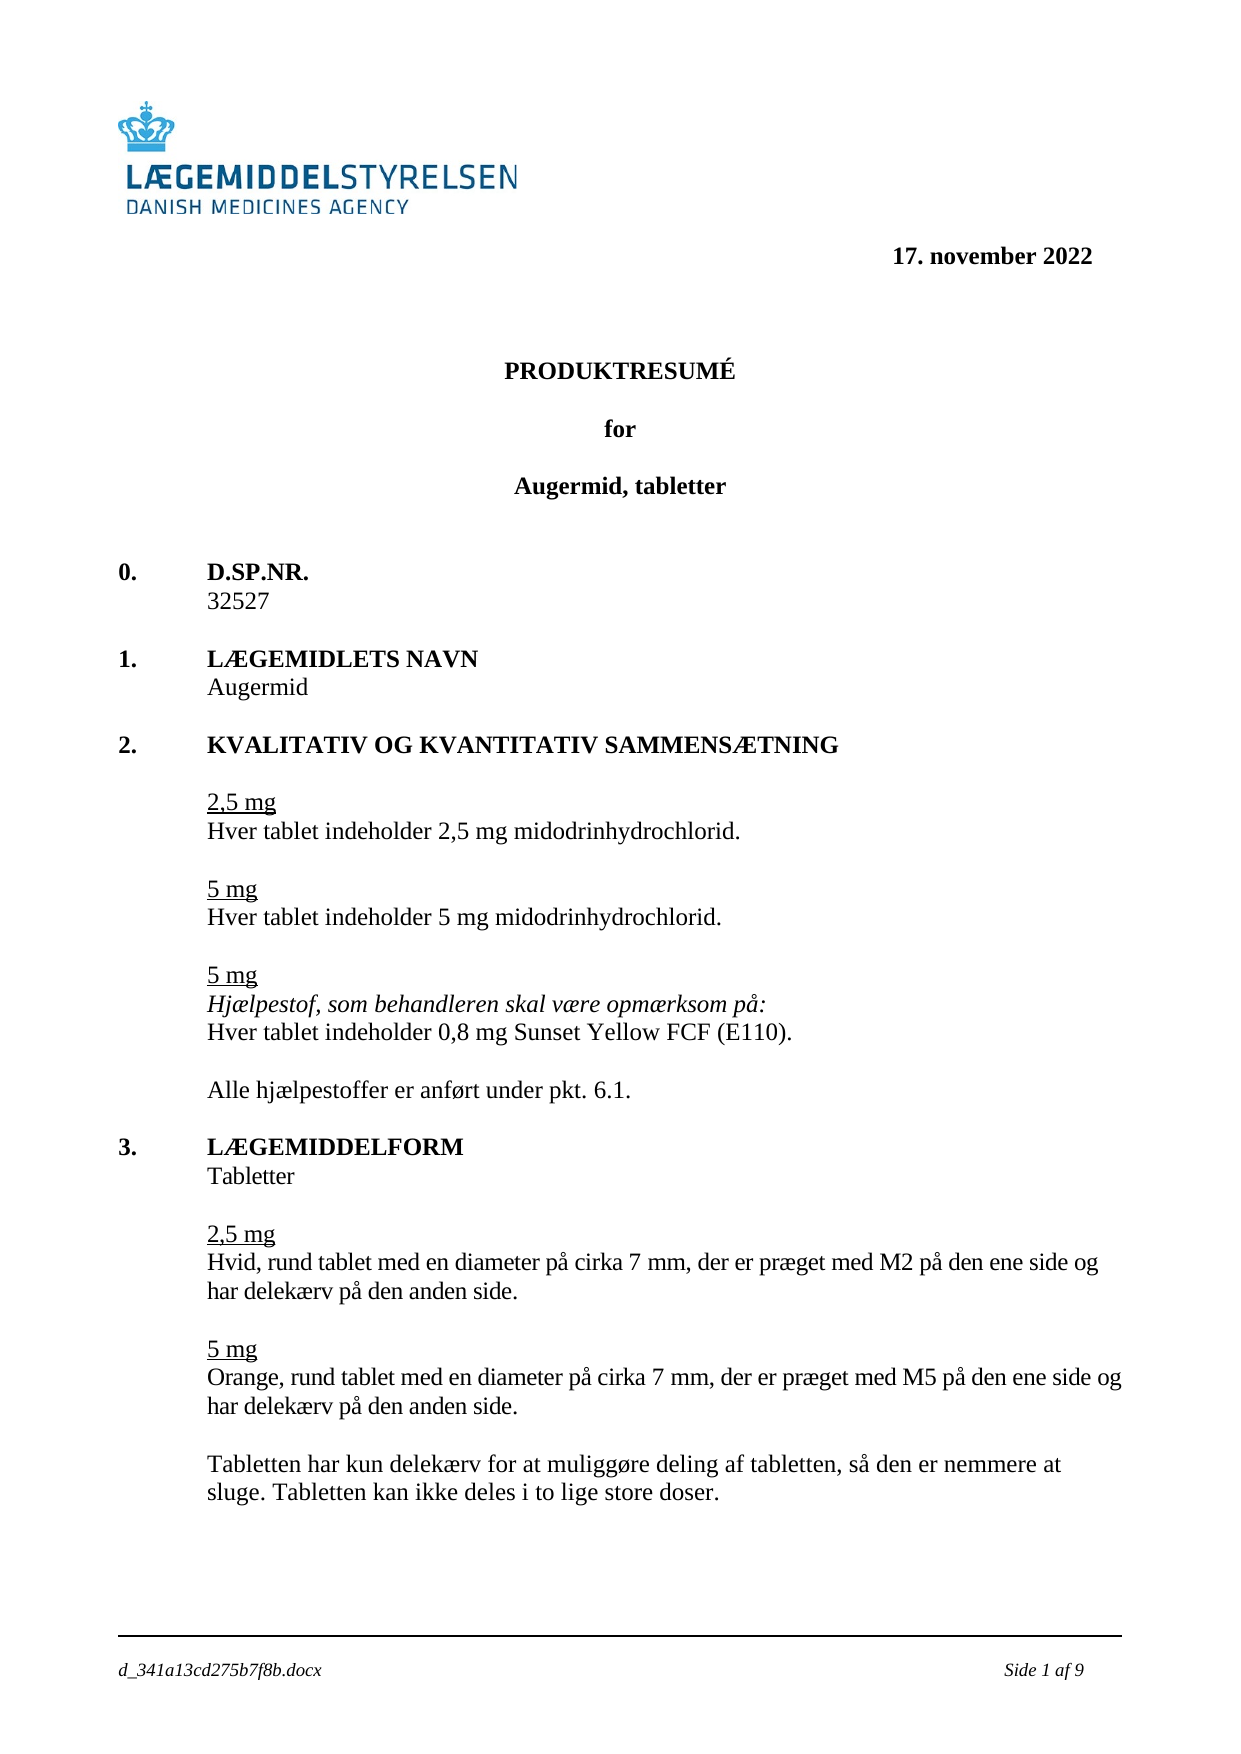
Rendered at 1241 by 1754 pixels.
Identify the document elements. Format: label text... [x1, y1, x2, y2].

text 2,5 mg [207, 1219, 1122, 1247]
text 0. D.SP.NR. [118, 557, 1122, 586]
text Orange, rund tablet med en diameter på cirka 7 mm, der er præget med M5 på den ene side og har delekærv på den anden side. [207, 1362, 1122, 1420]
text for [118, 414, 1122, 442]
text Tabletten har kun delekærv for at muliggøre deling af tabletten, så den er nemmere at sluge. Tabletten kan ikke deles i to lige store doser. [207, 1449, 1122, 1506]
title 17. november 2022 [118, 241, 1122, 270]
text 32527 [207, 586, 1122, 615]
text Hvid, rund tablet med en diameter på cirka 7 mm, der er præget med M2 på den ene side og har delekærv på den anden side. [207, 1247, 1122, 1305]
text Hver tablet indeholder 5 mg midodrinhydrochlorid. [207, 902, 1122, 931]
text Alle hjælpestoffer er anført under pkt. 6.1. [207, 1075, 1122, 1104]
text 5 mg [207, 874, 1122, 902]
text 2. KVALITATIV OG KVANTITATIV SAMMENSÆTNING [118, 730, 1122, 759]
text Hjælpestof, som behandleren skal være opmærksom på: [207, 989, 1122, 1017]
text Augermid, tabletter [118, 471, 1122, 500]
text 5 mg [207, 1334, 1122, 1362]
picture [118, 101, 517, 214]
text Tabletter [207, 1161, 1122, 1190]
text PRODUKTRESUMÉ [118, 356, 1122, 385]
text 3. LÆGEMIDDELFORM [118, 1132, 1122, 1161]
text Hver tablet indeholder 2,5 mg midodrinhydrochlorid. [207, 816, 1122, 845]
text Hver tablet indeholder 0,8 mg Sunset Yellow FCF (E110). [207, 1017, 1122, 1046]
text 2,5 mg [207, 787, 1122, 816]
text 1. LÆGEMIDLETS NAVN [118, 644, 1122, 672]
text Augermid [207, 672, 1122, 701]
text 5 mg [207, 960, 1122, 989]
